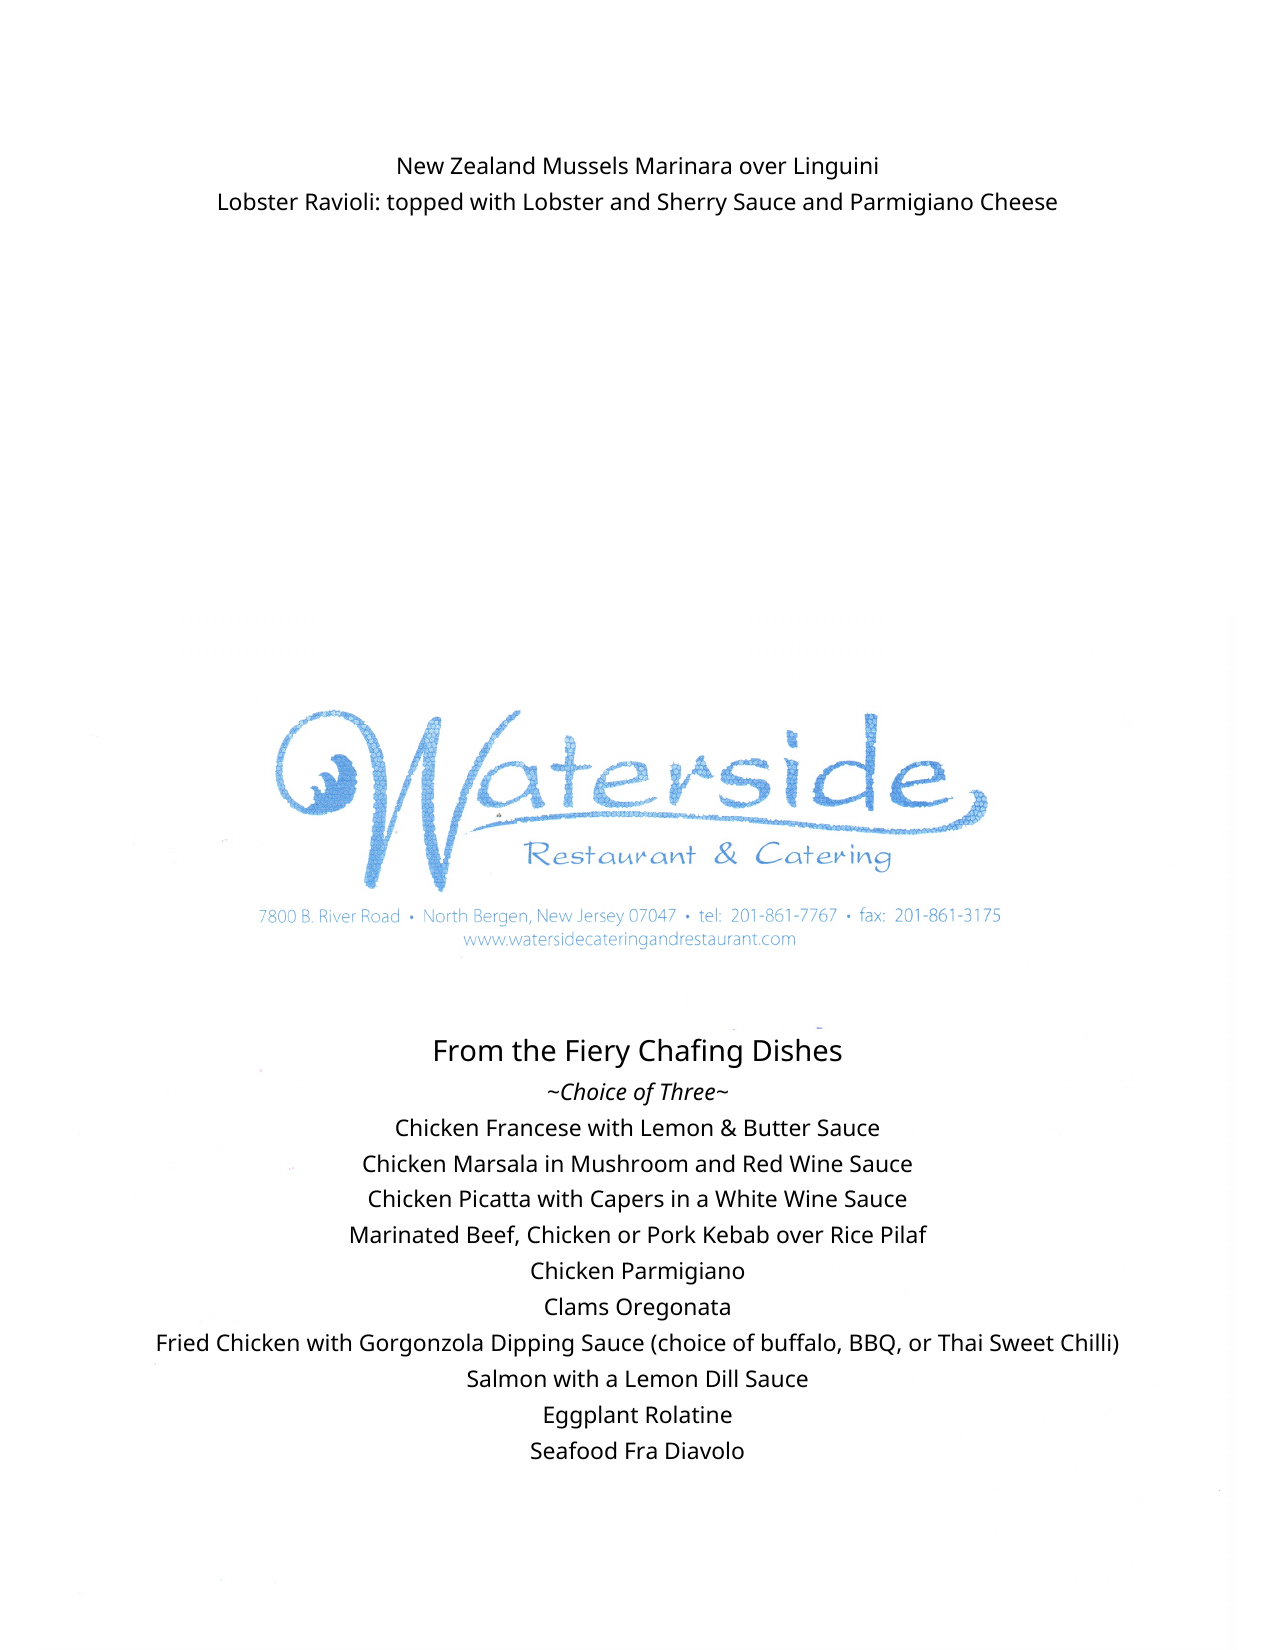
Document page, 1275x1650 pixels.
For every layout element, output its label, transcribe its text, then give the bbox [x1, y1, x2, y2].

text Chicken Francese with Lemon & Butter Sauce [150, 1112, 1125, 1143]
text Eggplant Rolatine [150, 1399, 1125, 1430]
text From the Fiery Chafing Dishes [150, 1030, 1125, 1070]
text Chicken Picatta with Capers in a White Wine Sauce [150, 1183, 1125, 1215]
text Lobster Ravioli: topped with Lobster and Sherry Sauce and Parmigiano Cheese [150, 186, 1125, 217]
text Fried Chicken with Gorgonzola Dipping Sauce (choice of buffalo, BBQ, or Thai Sweet Chilli) [150, 1327, 1125, 1358]
picture [37, 614, 1238, 1650]
text New Zealand Mussels Marinara over Linguini [150, 150, 1125, 181]
text Marinated Beef, Chicken or Pork Kebab over Rice Pilaf [150, 1219, 1125, 1251]
text Seafood Fra Diavolo [150, 1435, 1125, 1466]
text Chicken Marsala in Mushroom and Red Wine Sauce [150, 1147, 1125, 1179]
text ~Choice of Three~ [150, 1076, 1125, 1107]
text Salmon with a Lemon Dill Sauce [150, 1363, 1125, 1394]
text Clams Oregonata [150, 1291, 1125, 1322]
text Chicken Parmigiano [150, 1255, 1125, 1287]
